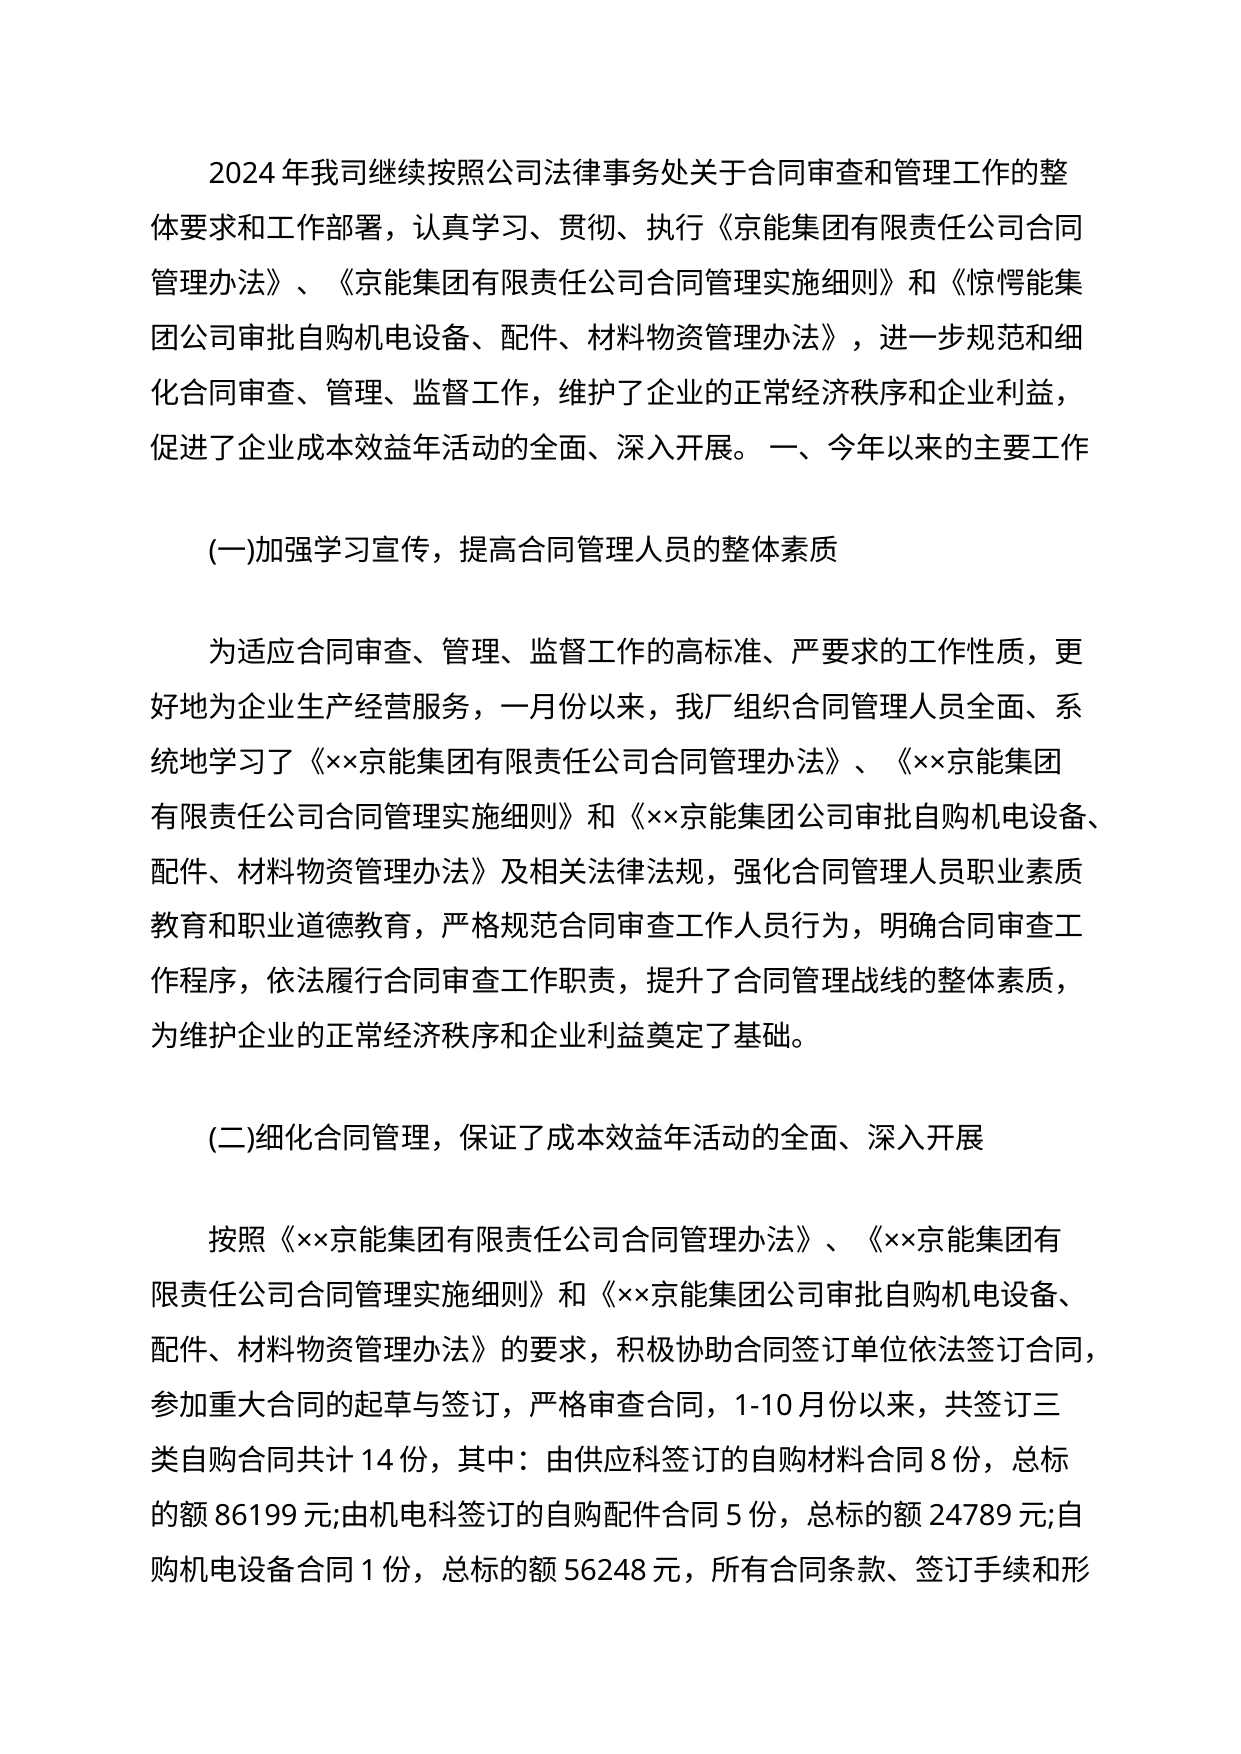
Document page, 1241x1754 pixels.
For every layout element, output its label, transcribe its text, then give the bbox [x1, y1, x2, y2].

text 为适应合同审查、管理、监督工作的高标准、严要求的工作性质，更好地为企业生产经营服务，一月份以来，我厂组织合同管理人员全面、系统地学习了《××京能集团有限责任公司合同管理办法》、《××京能集团有限责任公司合同管理实施细则》和《××京能集团公司审批自购机电设备、配件、材料物资管理办法》及相关法律法规，强化合同管理人员职业素质教育和职业道德教育，严格规范合同审查工作人员行为，明确合同审查工作程序，依法履行合同审查工作职责，提升了合同管理战线的整体素质，为维护企业的正常经济秩序和企业利益奠定了基础。 [150, 628, 1090, 1055]
text (二)细化合同管理，保证了成本效益年活动的全面、深入开展 [150, 1114, 1090, 1157]
text (一)加强学习宣传，提高合同管理人员的整体素质 [150, 526, 1090, 569]
text 2024年我司继续按照公司法律事务处关于合同审查和管理工作的整体要求和工作部署，认真学习、贯彻、执行《京能集团有限责任公司合同管理办法》、《京能集团有限责任公司合同管理实施细则》和《惊愕能集团公司审批自购机电设备、配件、材料物资管理办法》，进一步规范和细化合同审查、管理、监督工作，维护了企业的正常经济秩序和企业利益，促进了企业成本效益年活动的全面、深入开展。 一、今年以来的主要工作 [150, 150, 1090, 467]
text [150, 1217, 1090, 1589]
